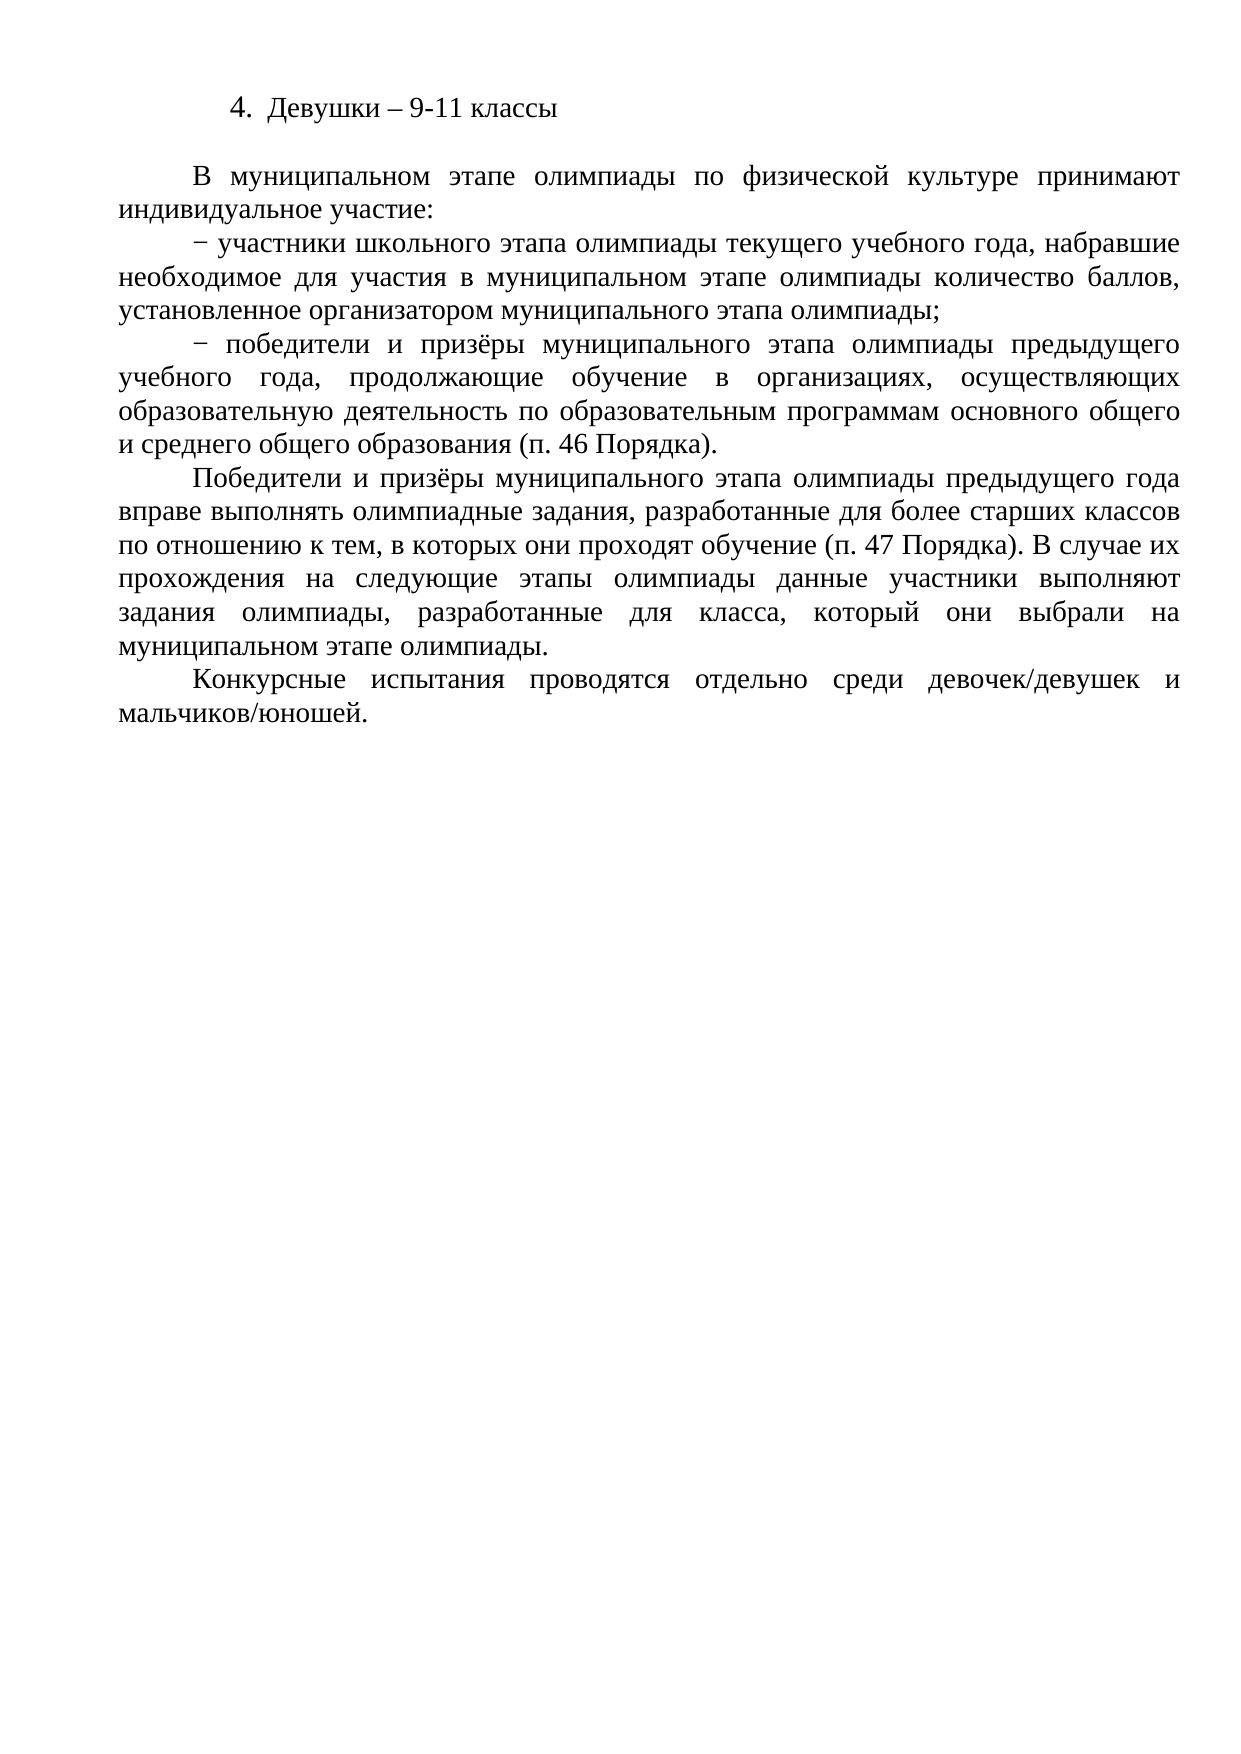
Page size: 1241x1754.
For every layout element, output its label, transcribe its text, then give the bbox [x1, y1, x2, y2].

text − победители и призёры муниципального этапа олимпиады предыдущего учебного года, продолжающие обучение в организациях, осуществляющих образовательную деятельность по образовательным программам основного общего и среднего общего образования (п. 46 Порядка). [118, 326, 1181, 460]
text Конкурсные испытания проводятся отдельно среди девочек/девушек и мальчиков/юношей. [118, 661, 1181, 728]
text Победители и призёры муниципального этапа олимпиады предыдущего года вправе выполнять олимпиадные задания, разработанные для более старших классов по отношению к тем, в которых они проходят обучение (п. 47 Порядка). В случае их прохождения на следующие этапы олимпиады данные участники выполняют задания олимпиады, разработанные для класса, который они выбрали на муниципальном этапе олимпиады. [118, 460, 1181, 661]
text В муниципальном этапе олимпиады по физической культуре принимают индивидуальное участие: [118, 158, 1181, 225]
list Девушки – 9-11 классы [229, 89, 1181, 124]
text − участники школьного этапа олимпиады текущего учебного года, набравшие необходимое для участия в муниципальном этапе олимпиады количество баллов, установленное организатором муниципального этапа олимпиады; [118, 225, 1181, 326]
